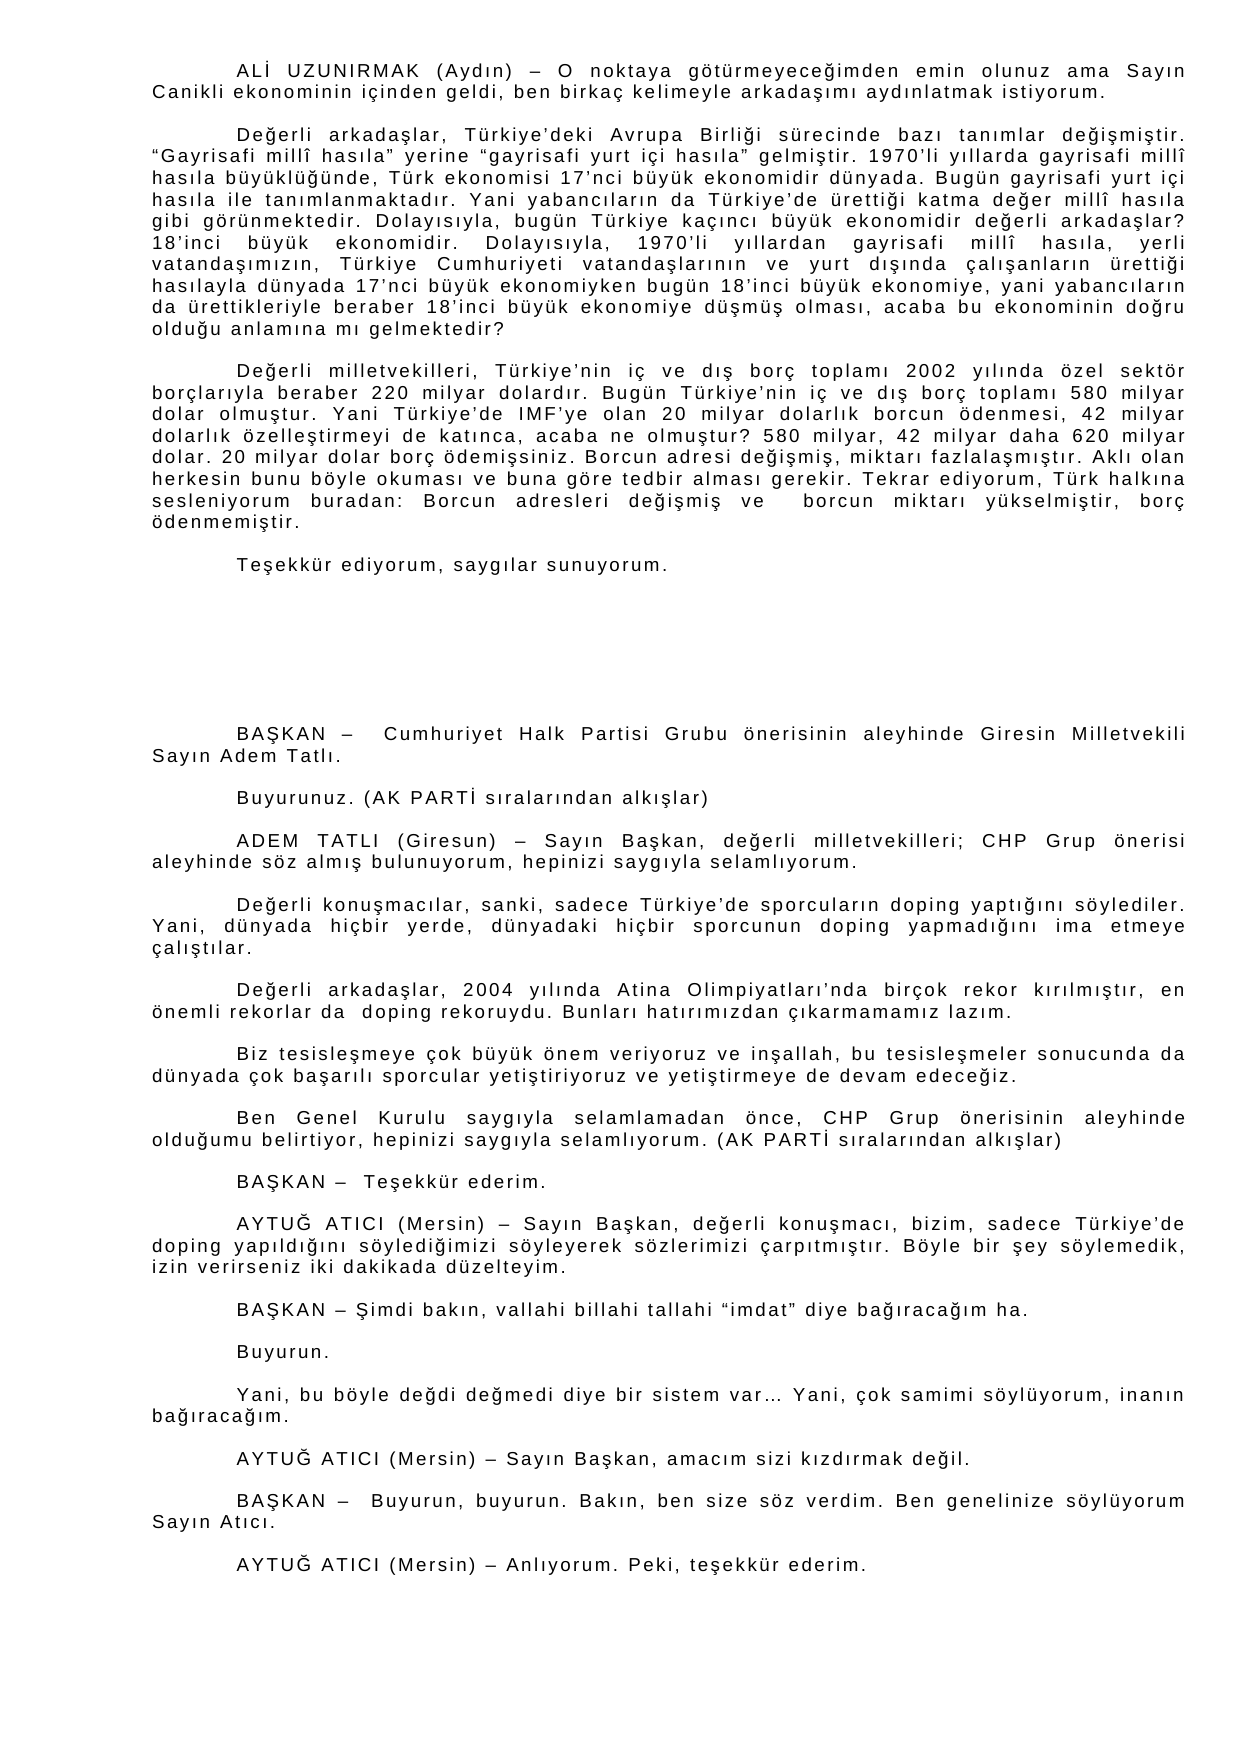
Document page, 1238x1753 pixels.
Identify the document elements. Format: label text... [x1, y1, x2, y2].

text AYTUĞ ATICI (Mersin) – Sayın Başkan, değerli konuşmacı, bizim, sadece Türkiye’de doping yapıldığını söylediğimizi söyleyerek sözlerimizi çarpıtmıştır. Böyle bir şey söylemedik, izin verirseniz iki dakikada düzelteyim. [152, 1213, 1186, 1278]
text Biz tesisleşmeye çok büyük önem veriyoruz ve inşallah, bu tesisleşmeler sonucunda da dünyada çok başarılı sporcular yetiştiriyoruz ve yetiştirmeye de devam edeceğiz. [152, 1043, 1186, 1086]
text Değerli milletvekilleri, Türkiye’nin iç ve dış borç toplamı 2002 yılında özel sektör borçlarıyla beraber 220 milyar dolardır. Bugün Türkiye’nin iç ve dış borç toplamı 580 milyar dolar olmuştur. Yani Türkiye’de IMF’ye olan 20 milyar dolarlık borcun ödenmesi, 42 milyar dolarlık özelleştirmeyi de katınca, acaba ne olmuştur? 580 milyar, 42 milyar daha 620 milyar dolar. 20 milyar dolar borç ödemişsiniz. Borcun adresi değişmiş, miktarı fazlalaşmıştır. Aklı olan herkesin bunu böyle okuması ve buna göre tedbir alması gerekir. Tekrar ediyorum, Türk halkına sesleniyorum buradan: Borcun adresleri değişmiş ve borcun miktarı yükselmiştir, borç ödenmemiştir. [152, 360, 1186, 533]
text AYTUĞ ATICI (Mersin) – Sayın Başkan, amacım sizi kızdırmak değil. [152, 1447, 1186, 1469]
text ADEM TATLI (Giresun) – Sayın Başkan, değerli milletvekilleri; CHP Grup önerisi aleyhinde söz almış bulunuyorum, hepinizi saygıyla selamlıyorum. [152, 829, 1186, 872]
text BAŞKAN – Şimdi bakın, vallahi billahi tallahi “imdat” diye bağıracağım ha. [152, 1299, 1186, 1320]
text Teşekkür ediyorum, saygılar sunuyorum. [152, 553, 1186, 575]
text Buyurun. [152, 1341, 1186, 1363]
text Değerli arkadaşlar, 2004 yılında Atina Olimpiyatları’nda birçok rekor kırılmıştır, en önemli rekorlar da doping rekoruydu. Bunları hatırımızdan çıkarmamamız lazım. [152, 979, 1186, 1022]
text AYTUĞ ATICI (Mersin) – Anlıyorum. Peki, teşekkür ederim. [152, 1554, 1186, 1575]
text ALİ UZUNIRMAK (Aydın) – O noktaya götürmeyeceğimden emin olunuz ama Sayın Canikli ekonominin içinden geldi, ben birkaç kelimeyle arkadaşımı aydınlatmak istiyorum. [152, 60, 1186, 103]
text BAŞKAN – Buyurun, buyurun. Bakın, ben size söz verdim. Ben genelinize söylüyorum Sayın Atıcı. [152, 1490, 1186, 1533]
text Buyurunuz. (AK PARTİ sıralarından alkışlar) [152, 787, 1186, 808]
text Değerli arkadaşlar, Türkiye’deki Avrupa Birliği sürecinde bazı tanımlar değişmiştir. “Gayrisafi millî hasıla” yerine “gayrisafi yurt içi hasıla” gelmiştir. 1970’li yıllarda gayrisafi millî hasıla büyüklüğünde, Türk ekonomisi 17’nci büyük ekonomidir dünyada. Bugün gayrisafi yurt içi hasıla ile tanımlanmaktadır. Yani yabancıların da Türkiye’de ürettiği katma değer millî hasıla gibi görünmektedir. Dolayısıyla, bugün Türkiye kaçıncı büyük ekonomidir değerli arkadaşlar? 18’inci büyük ekonomidir. Dolayısıyla, 1970’li yıllardan gayrisafi millî hasıla, yerli vatandaşımızın, Türkiye Cumhuriyeti vatandaşlarının ve yurt dışında çalışanların ürettiği hasılayla dünyada 17’nci büyük ekonomiyken bugün 18’inci büyük ekonomiye, yani yabancıların da ürettikleriyle beraber 18’inci büyük ekonomiye düşmüş olması, acaba bu ekonominin doğru olduğu anlamına mı gelmektedir? [152, 124, 1186, 339]
text BAŞKAN – Cumhuriyet Halk Partisi Grubu önerisinin aleyhinde Giresin Milletvekili Sayın Adem Tatlı. [152, 723, 1186, 766]
text Ben Genel Kurulu saygıyla selamlamadan önce, CHP Grup önerisinin aleyhinde olduğumu belirtiyor, hepinizi saygıyla selamlıyorum. (AK PARTİ sıralarından alkışlar) [152, 1107, 1186, 1150]
text Yani, bu böyle değdi değmedi diye bir sistem var… Yani, çok samimi söylüyorum, inanın bağıracağım. [152, 1383, 1186, 1427]
text BAŞKAN – Teşekkür ederim. [152, 1171, 1186, 1192]
text Değerli konuşmacılar, sanki, sadece Türkiye’de sporcuların doping yaptığını söylediler. Yani, dünyada hiçbir yerde, dünyadaki hiçbir sporcunun doping yapmadığını ima etmeye çalıştılar. [152, 893, 1186, 958]
